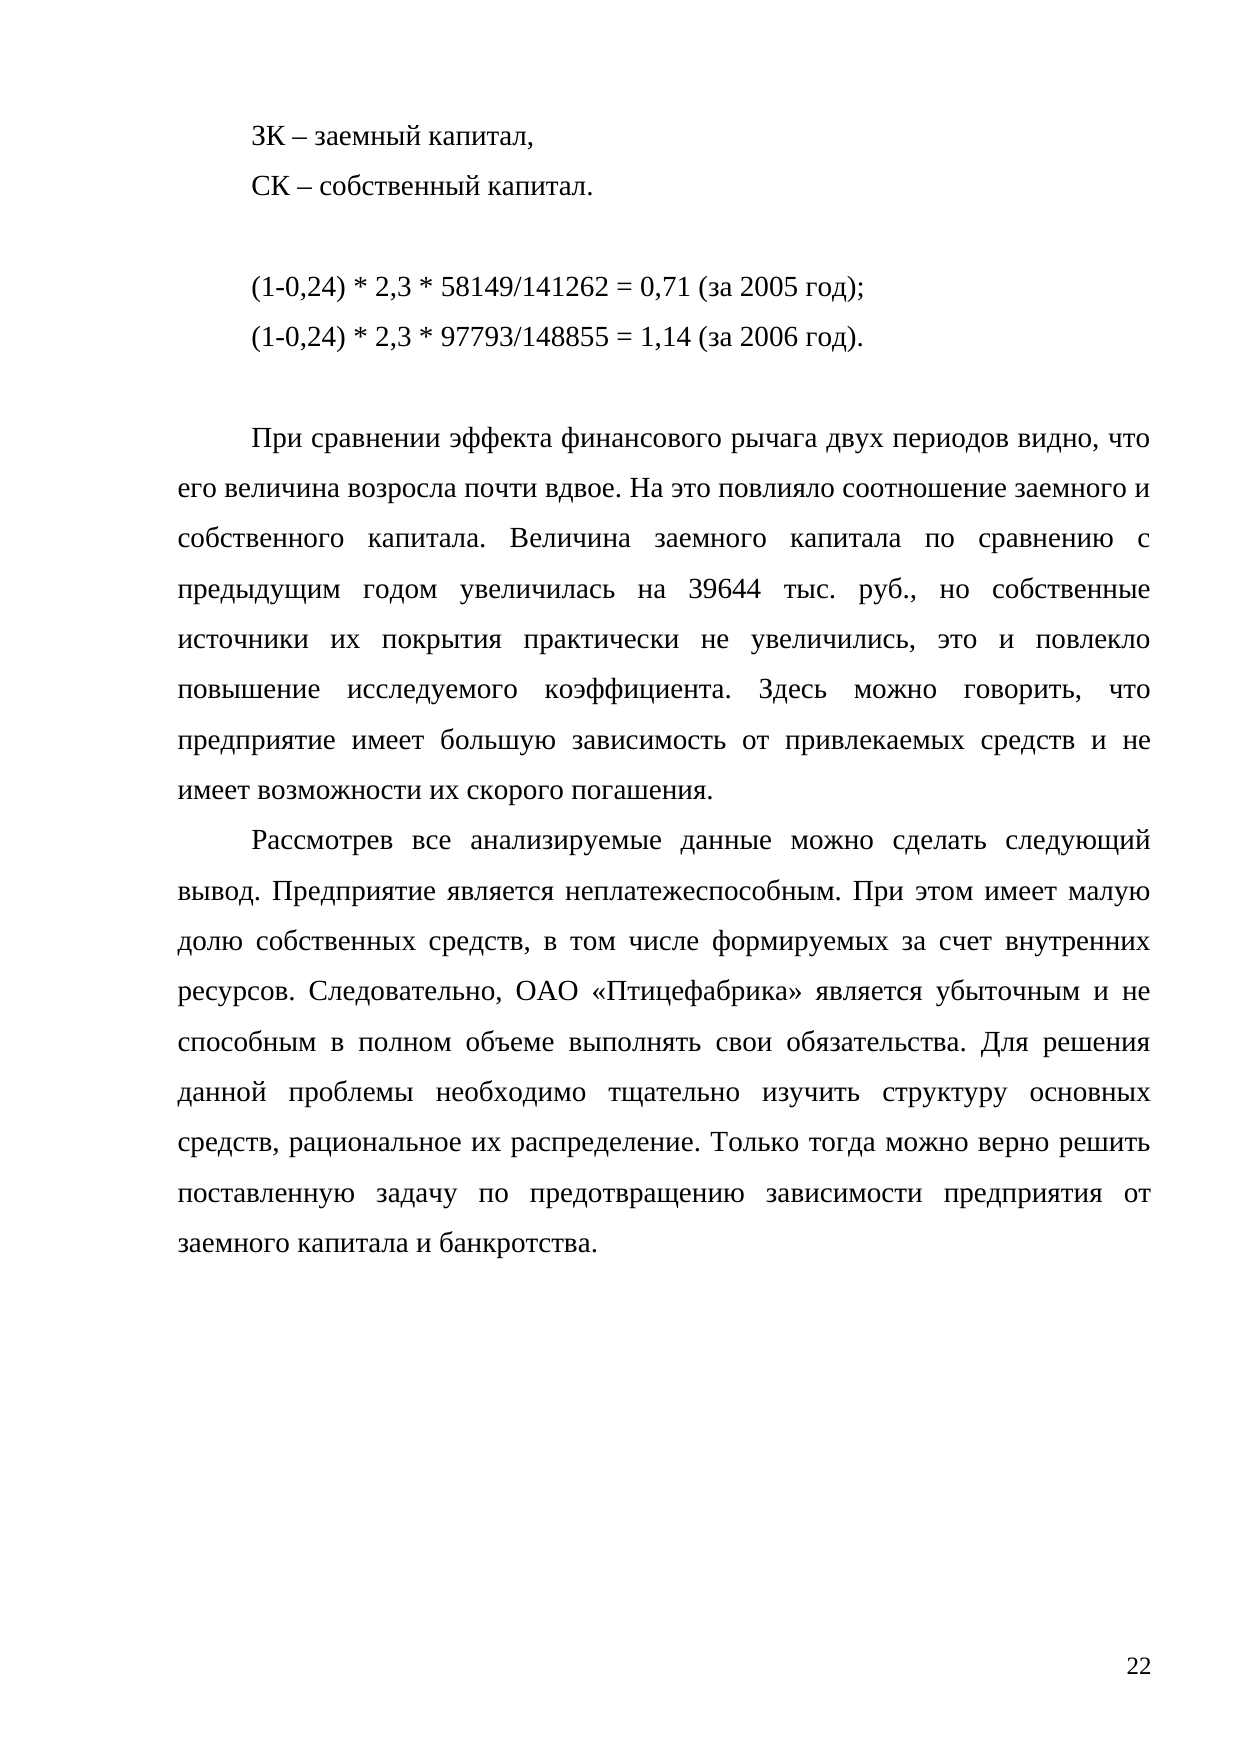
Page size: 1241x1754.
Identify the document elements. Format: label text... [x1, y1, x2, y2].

text (1-0,24) * 2,3 * 58149/141262 = 0,71 (за 2005 год); [177, 269, 1152, 303]
text Рассмотрев все анализируемые данные можно сделать следующий вывод. Предприятие является неплатежеспособным. При этом имеет малую долю собственных средств, в том числе формируемых за счет внутренних ресурсов. Следовательно, ОАО «Птицефабрика» является убыточным и не способным в полном объеме выполнять свои обязательства. Для решения данной проблемы необходимо тщательно изучить структуру основных средств, рациональное их распределение. Только тогда можно верно решить поставленную задачу по предотвращению зависимости предприятия от заемного капитала и банкротства. [177, 822, 1152, 1258]
text ЗК – заемный капитал, [177, 118, 1152, 152]
text (1-0,24) * 2,3 * 97793/148855 = 1,14 (за 2006 год). [177, 319, 1152, 353]
text СК – собственный капитал. [177, 168, 1152, 202]
text При сравнении эффекта финансового рычага двух периодов видно, что его величина возросла почти вдвое. На это повлияло соотношение заемного и собственного капитала. Величина заемного капитала по сравнению с предыдущим годом увеличилась на 39644 тыс. руб., но собственные источники их покрытия практически не увеличились, это и повлекло повышение исследуемого коэффициента. Здесь можно говорить, что предприятие имеет большую зависимость от привлекаемых средств и не имеет возможности их скорого погашения. [177, 420, 1152, 806]
